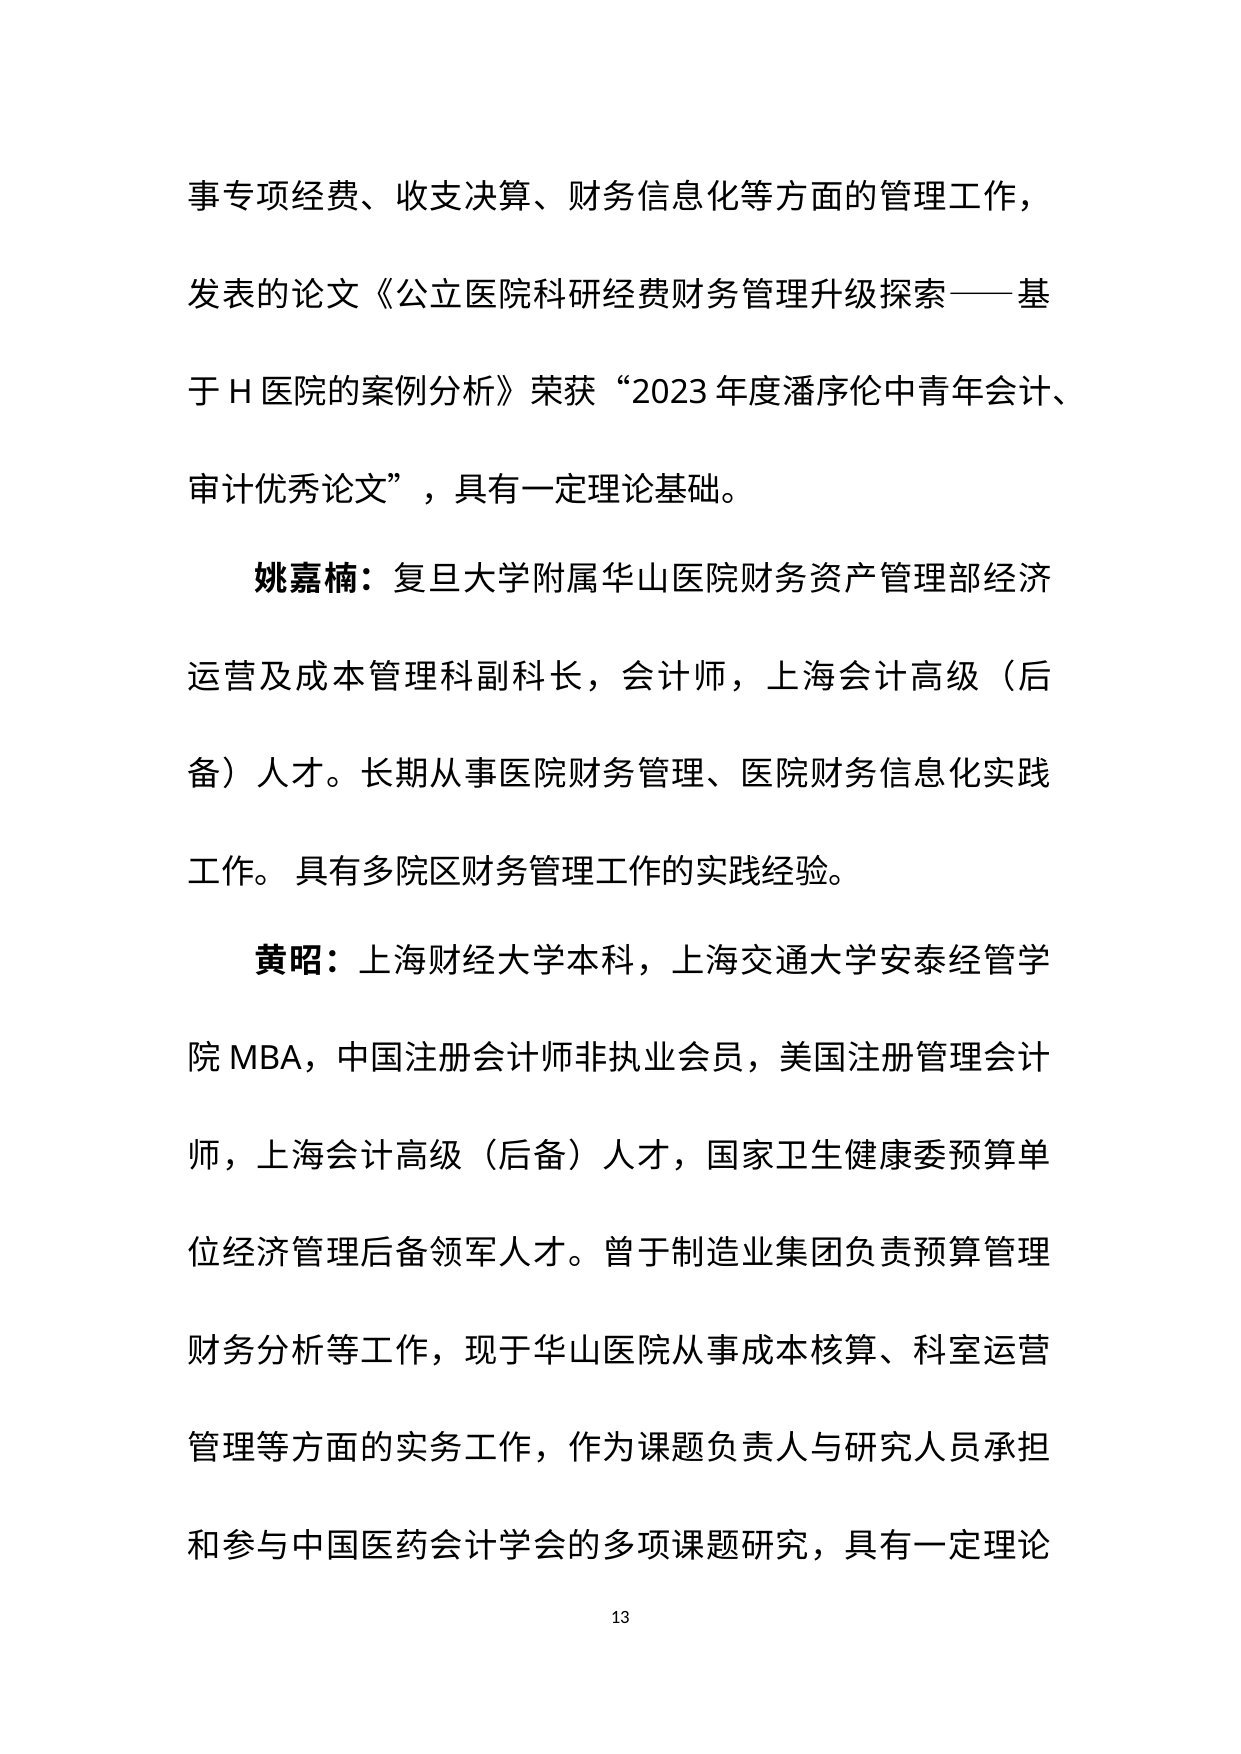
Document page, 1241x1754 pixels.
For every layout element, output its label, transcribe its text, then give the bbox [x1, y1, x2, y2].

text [187, 925, 1053, 1575]
text 姚嘉楠：复旦大学附属华山医院财务资产管理部经济运营及成本管理科副科长，会计师，上海会计高级（后备）人才。长期从事医院财务管理、医院财务信息化实践工作。 具有多院区财务管理工作的实践经验。 [187, 543, 1053, 901]
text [187, 162, 1053, 519]
